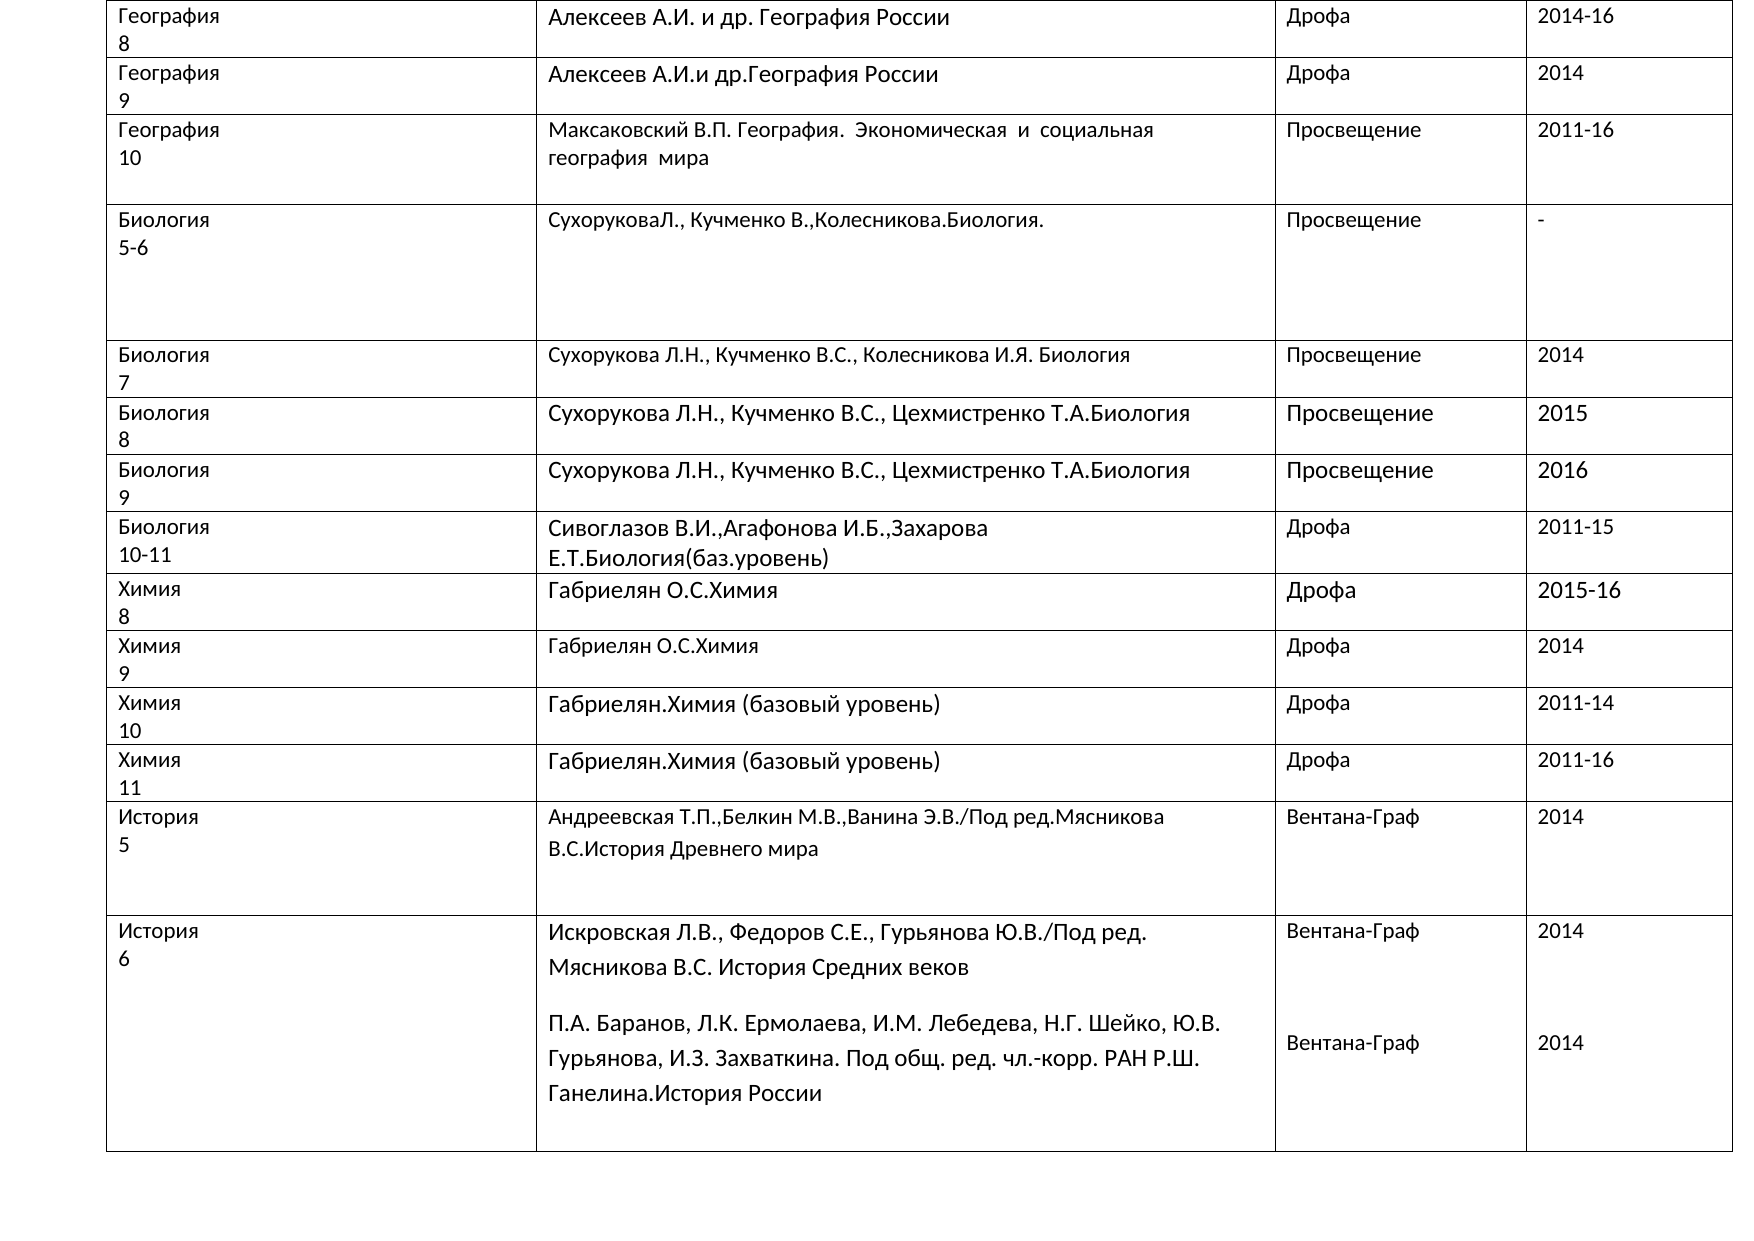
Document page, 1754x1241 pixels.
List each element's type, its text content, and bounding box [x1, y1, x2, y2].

table_cell 2014 [1527, 802, 1732, 915]
table_cell Габриелян.Химия (базовый уровень) [537, 745, 1275, 801]
table_cell Сухорукова Л.Н., Кучменко В.С., Цехмистренко Т.А.Биология [537, 455, 1275, 511]
table_cell Дрофа [1276, 1, 1526, 57]
table_cell Дрофа [1276, 631, 1526, 687]
table_cell Просвещение [1276, 398, 1526, 454]
table_cell 2011-16 [1527, 745, 1732, 801]
table_cell 2015 [1527, 398, 1732, 454]
table_cell Габриелян.Химия (базовый уровень) [537, 688, 1275, 744]
table_cell 2014 [1527, 341, 1732, 397]
table_cell 2015-16 [1527, 574, 1732, 630]
table_cell Просвещение [1276, 205, 1526, 339]
table_cell 2011-15 [1527, 512, 1732, 573]
table_cell История 6 [107, 916, 536, 1151]
table_cell 2016 [1527, 455, 1732, 511]
table_cell - [1527, 205, 1732, 339]
table_cell Просвещение [1276, 455, 1526, 511]
table_cell Алексеев А.И. и др. География России [537, 1, 1275, 57]
table_cell Биология 5-6 [107, 205, 536, 339]
table_cell Просвещение [1276, 115, 1526, 204]
table_cell Химия 11 [107, 745, 536, 801]
table_cell 2014-16 [1527, 1, 1732, 57]
table_cell 2014 2014 [1527, 916, 1732, 1151]
table_cell Биология 8 [107, 398, 536, 454]
table_cell Химия 8 [107, 574, 536, 630]
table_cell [537, 916, 1275, 1151]
table_cell 2011-16 [1527, 115, 1732, 204]
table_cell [1276, 916, 1526, 1151]
table_cell Дрофа [1276, 688, 1526, 744]
table_cell География 9 [107, 58, 536, 114]
table_cell География 8 [107, 1, 536, 57]
table_cell Андреевская Т.П.,Белкин М.В.,Ванина Э.В./Под ред.Мясникова В.С.История Древнего мира [537, 802, 1275, 915]
table_cell Биология 9 [107, 455, 536, 511]
table_cell СухоруковаЛ., Кучменко В.,Колесникова.Биология. [537, 205, 1275, 339]
table_cell 2011-14 [1527, 688, 1732, 744]
table_cell Просвещение [1276, 341, 1526, 397]
table_cell Химия 9 [107, 631, 536, 687]
table_cell Габриелян О.С.Химия [537, 574, 1275, 630]
table_cell Сухорукова Л.Н., Кучменко В.С., Колесникова И.Я. Биология [537, 341, 1275, 397]
table_cell Максаковский В.П. География. Экономическая и социальная география мира [537, 115, 1275, 204]
table_cell Дрофа [1276, 512, 1526, 573]
table_cell Дрофа [1276, 574, 1526, 630]
table_cell Биология 10-11 [107, 512, 536, 573]
table_cell Дрофа [1276, 58, 1526, 114]
table_cell Химия 10 [107, 688, 536, 744]
table_cell Алексеев А.И.и др.География России [537, 58, 1275, 114]
table_cell 2014 [1527, 631, 1732, 687]
table_cell История 5 [107, 802, 536, 915]
table_cell Габриелян О.С.Химия [537, 631, 1275, 687]
table_cell География 10 [107, 115, 536, 204]
table_cell 2014 [1527, 58, 1732, 114]
table_cell Сивоглазов В.И.,Агафонова И.Б.,Захарова Е.Т.Биология(баз.уровень) [537, 512, 1275, 573]
table_cell Вентана-Граф [1276, 802, 1526, 915]
table_cell Сухорукова Л.Н., Кучменко В.С., Цехмистренко Т.А.Биология [537, 398, 1275, 454]
table_cell Дрофа [1276, 745, 1526, 801]
table_cell Биология 7 [107, 341, 536, 397]
